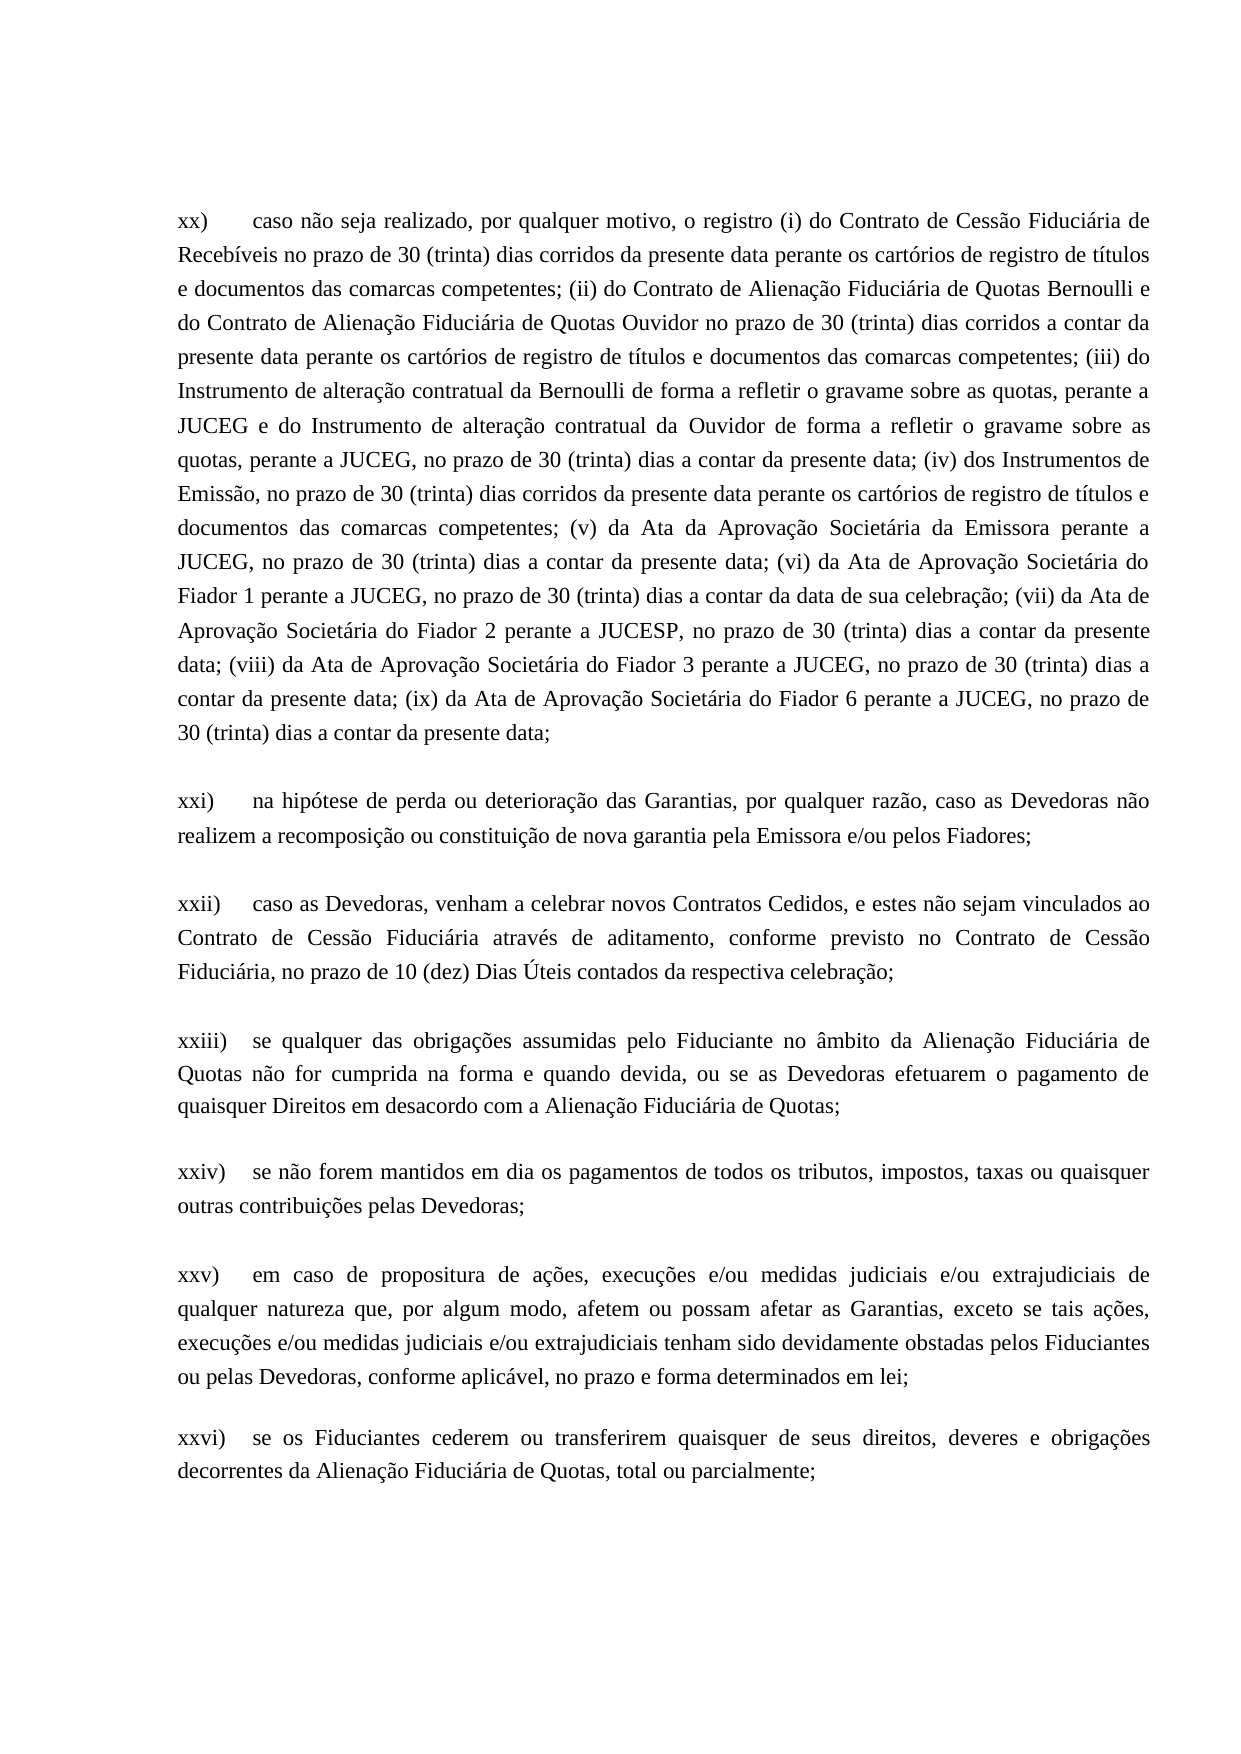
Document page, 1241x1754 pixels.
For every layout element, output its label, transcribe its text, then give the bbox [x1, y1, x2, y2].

list caso as Devedoras, venham a celebrar novos Contratos Cedidos, e estes não sejam vinculados ao Contrato de Cessão Fiduciária através de aditamento, conforme previsto no Contrato de Cessão Fiduciária, no prazo de 10 (dez) Dias Úteis contados da respectiva celebração; [177, 890, 1152, 985]
list se não forem mantidos em dia os pagamentos de todos os tributos, impostos, taxas ou quaisquer outras contribuições pelas Devedoras; [177, 1158, 1152, 1219]
list em caso de propositura de ações, execuções e/ou medidas judiciais e/ou extrajudiciais de qualquer natureza que, por algum modo, afetem ou possam afetar as Garantias, exceto se tais ações, execuções e/ou medidas judiciais e/ou extrajudiciais tenham sido devidamente obstadas pelos Fiduciantes ou pelas Devedoras, conforme aplicável, no prazo e forma determinados em lei; [177, 1261, 1152, 1390]
list se qualquer das obrigações assumidas pelo Fiduciante no âmbito da Alienação Fiduciária de Quotas não for cumprida na forma e quando devida, ou se as Devedoras efetuarem o pagamento de quaisquer Direitos em desacordo com a Alienação Fiduciária de Quotas; [177, 1027, 1152, 1119]
list se os Fiduciantes cederem ou transferirem quaisquer de seus direitos, deveres e obrigações decorrentes da Alienação Fiduciária de Quotas, total ou parcialmente; [177, 1424, 1152, 1483]
list caso não seja realizado, por qualquer motivo, o registro (i) do Contrato de Cessão Fiduciária de Recebíveis no prazo de 30 (trinta) dias corridos da presente data perante os cartórios de registro de títulos e documentos das comarcas competentes; (ii) do Contrato de Alienação Fiduciária de Quotas Bernoulli e do Contrato de Alienação Fiduciária de Quotas Ouvidor no prazo de 30 (trinta) dias corridos a contar da presente data perante os cartórios de registro de títulos e documentos das comarcas competentes; (iii) do Instrumento de alteração contratual da Bernoulli de forma a refletir o gravame sobre as quotas, perante a JUCEG e do Instrumento de alteração contratual da Ouvidor de forma a refletir o gravame sobre as quotas, perante a JUCEG, no prazo de 30 (trinta) dias a contar da presente data; (iv) dos Instrumentos de Emissão, no prazo de 30 (trinta) dias corridos da presente data perante os cartórios de registro de títulos e documentos das comarcas competentes; (v) da Ata da Aprovação Societária da Emissora perante a JUCEG, no prazo de 30 (trinta) dias a contar da presente data; (vi) da Ata de Aprovação Societária do Fiador 1 perante a JUCEG, no prazo de 30 (trinta) dias a contar da data de sua celebração; (vii) da Ata de Aprovação Societária do Fiador 2 perante a JUCESP, no prazo de 30 (trinta) dias a contar da presente data; (viii) da Ata de Aprovação Societária do Fiador 3 perante a JUCEG, no prazo de 30 (trinta) dias a contar da presente data; (ix) da Ata de Aprovação Societária do Fiador 6 perante a JUCEG, no prazo de 30 (trinta) dias a contar da presente data; [177, 207, 1152, 746]
list na hipótese de perda ou deterioração das Garantias, por qualquer razão, caso as Devedoras não realizem a recomposição ou constituição de nova garantia pela Emissora e/ou pelos Fiadores; [177, 788, 1152, 848]
